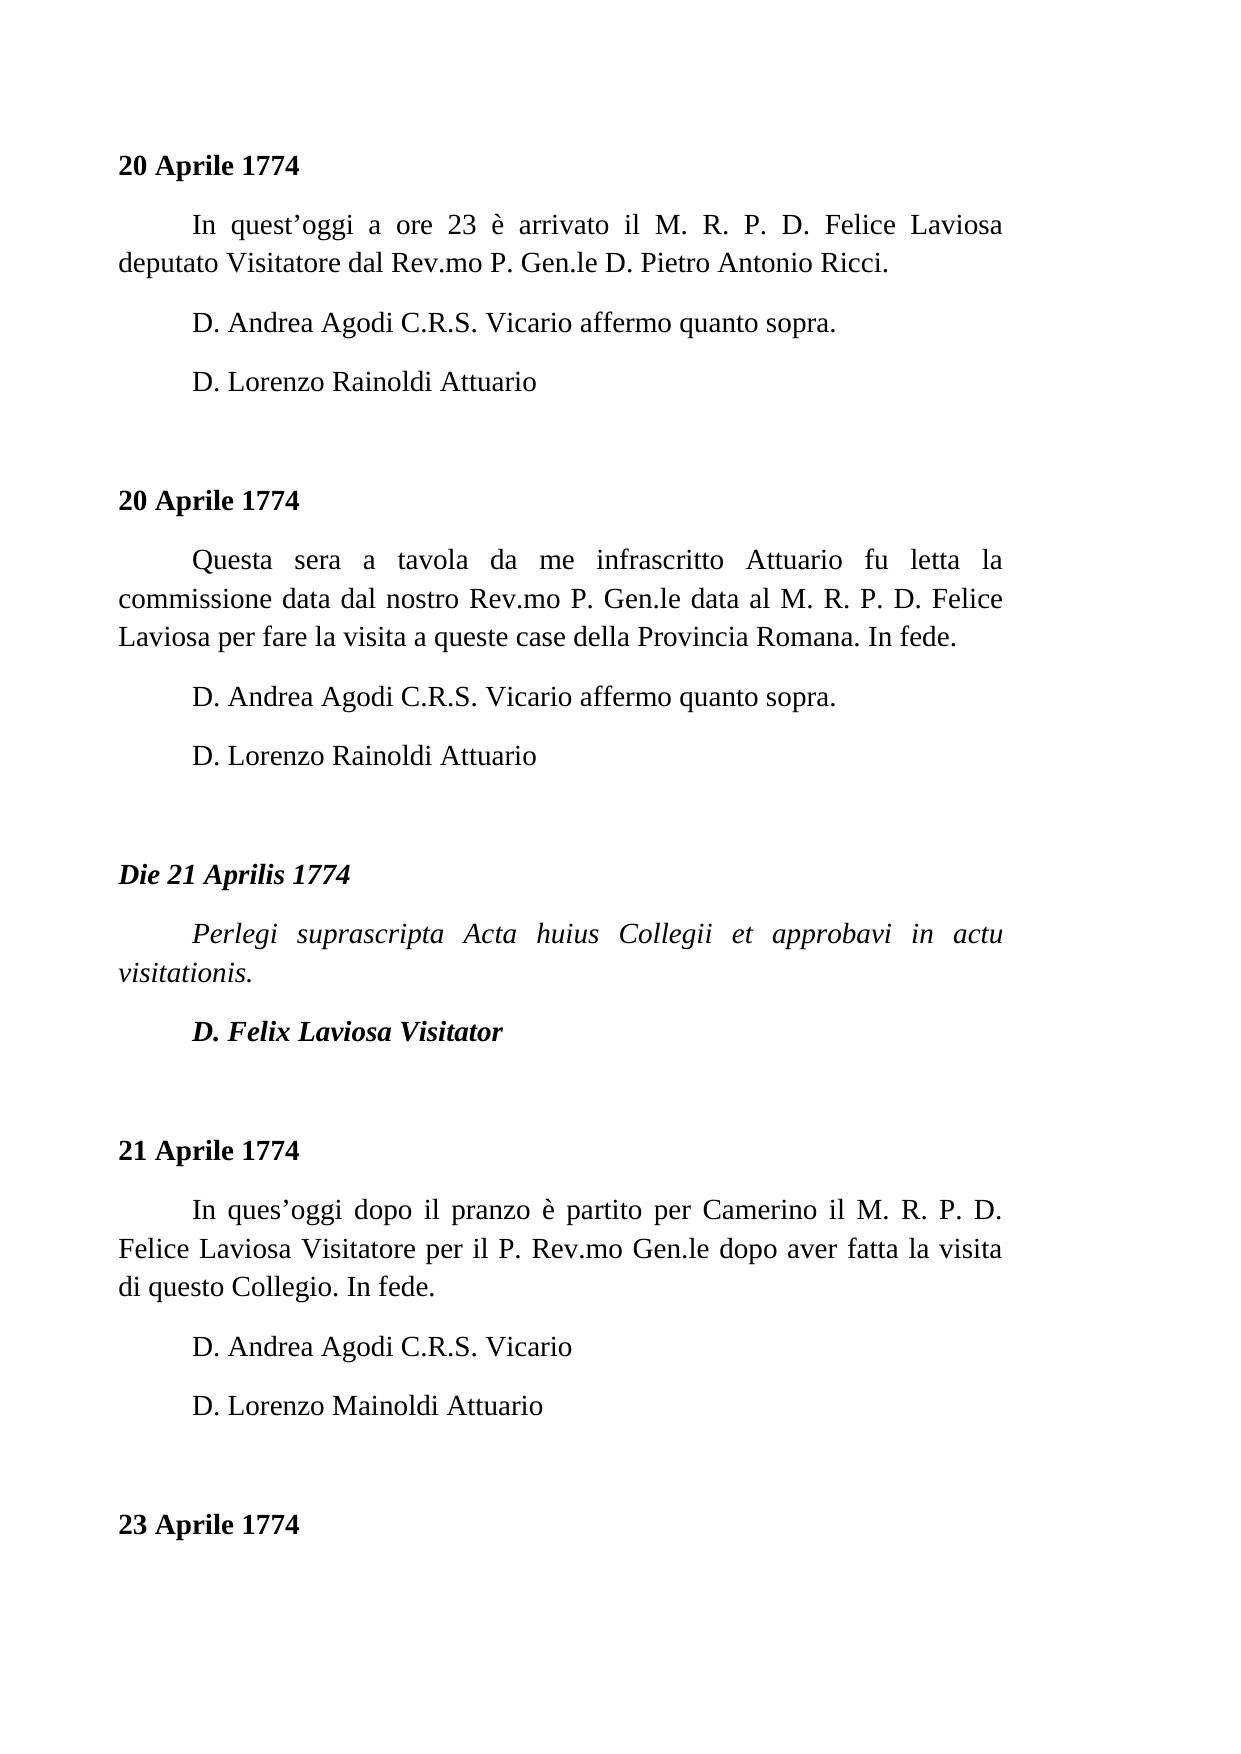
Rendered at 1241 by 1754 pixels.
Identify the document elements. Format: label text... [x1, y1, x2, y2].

text 20 Aprile 1774 [118, 148, 1004, 181]
text 23 Aprile 1774 [118, 1507, 1004, 1541]
text D. Andrea Agodi C.R.S. Vicario affermo quanto sopra. [118, 679, 1004, 712]
text D. Lorenzo Rainoldi Attuario [118, 364, 1004, 398]
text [118, 305, 1004, 338]
text Questa sera a tavola da me infrascritto Attuario fu letta la commissione data dal nostro Rev.mo P. Gen.le data al M. R. P. D. Felice Laviosa per fare la visita a queste case della Provincia Romana. In fede. [118, 542, 1004, 653]
text In ques’oggi dopo il pranzo è partito per Camerino il M. R. P. D. Felice Laviosa Visitatore per il P. Rev.mo Gen.le dopo aver fatta la visita di questo Collegio. In fede. [118, 1192, 1004, 1303]
text D. Felix Laviosa Visitator [118, 1014, 1004, 1048]
text D. Lorenzo Rainoldi Attuario [118, 738, 1004, 772]
text 20 Aprile 1774 [118, 483, 1004, 517]
text Die 21 Aprilis 1774 [118, 857, 1004, 891]
text In quest’oggi a ore 23 è arrivato il M. R. P. D. Felice Laviosa deputato Visitatore dal Rev.mo P. Gen.le D. Pietro Antonio Ricci. [118, 207, 1004, 279]
text 21 Aprile 1774 [118, 1133, 1004, 1167]
text D. Lorenzo Mainoldi Attuario [118, 1388, 1004, 1422]
text Perlegi suprascripta Acta huius Collegii et approbavi in actu visitationis. [118, 916, 1004, 988]
text D. Andrea Agodi C.R.S. Vicario [118, 1329, 1004, 1362]
